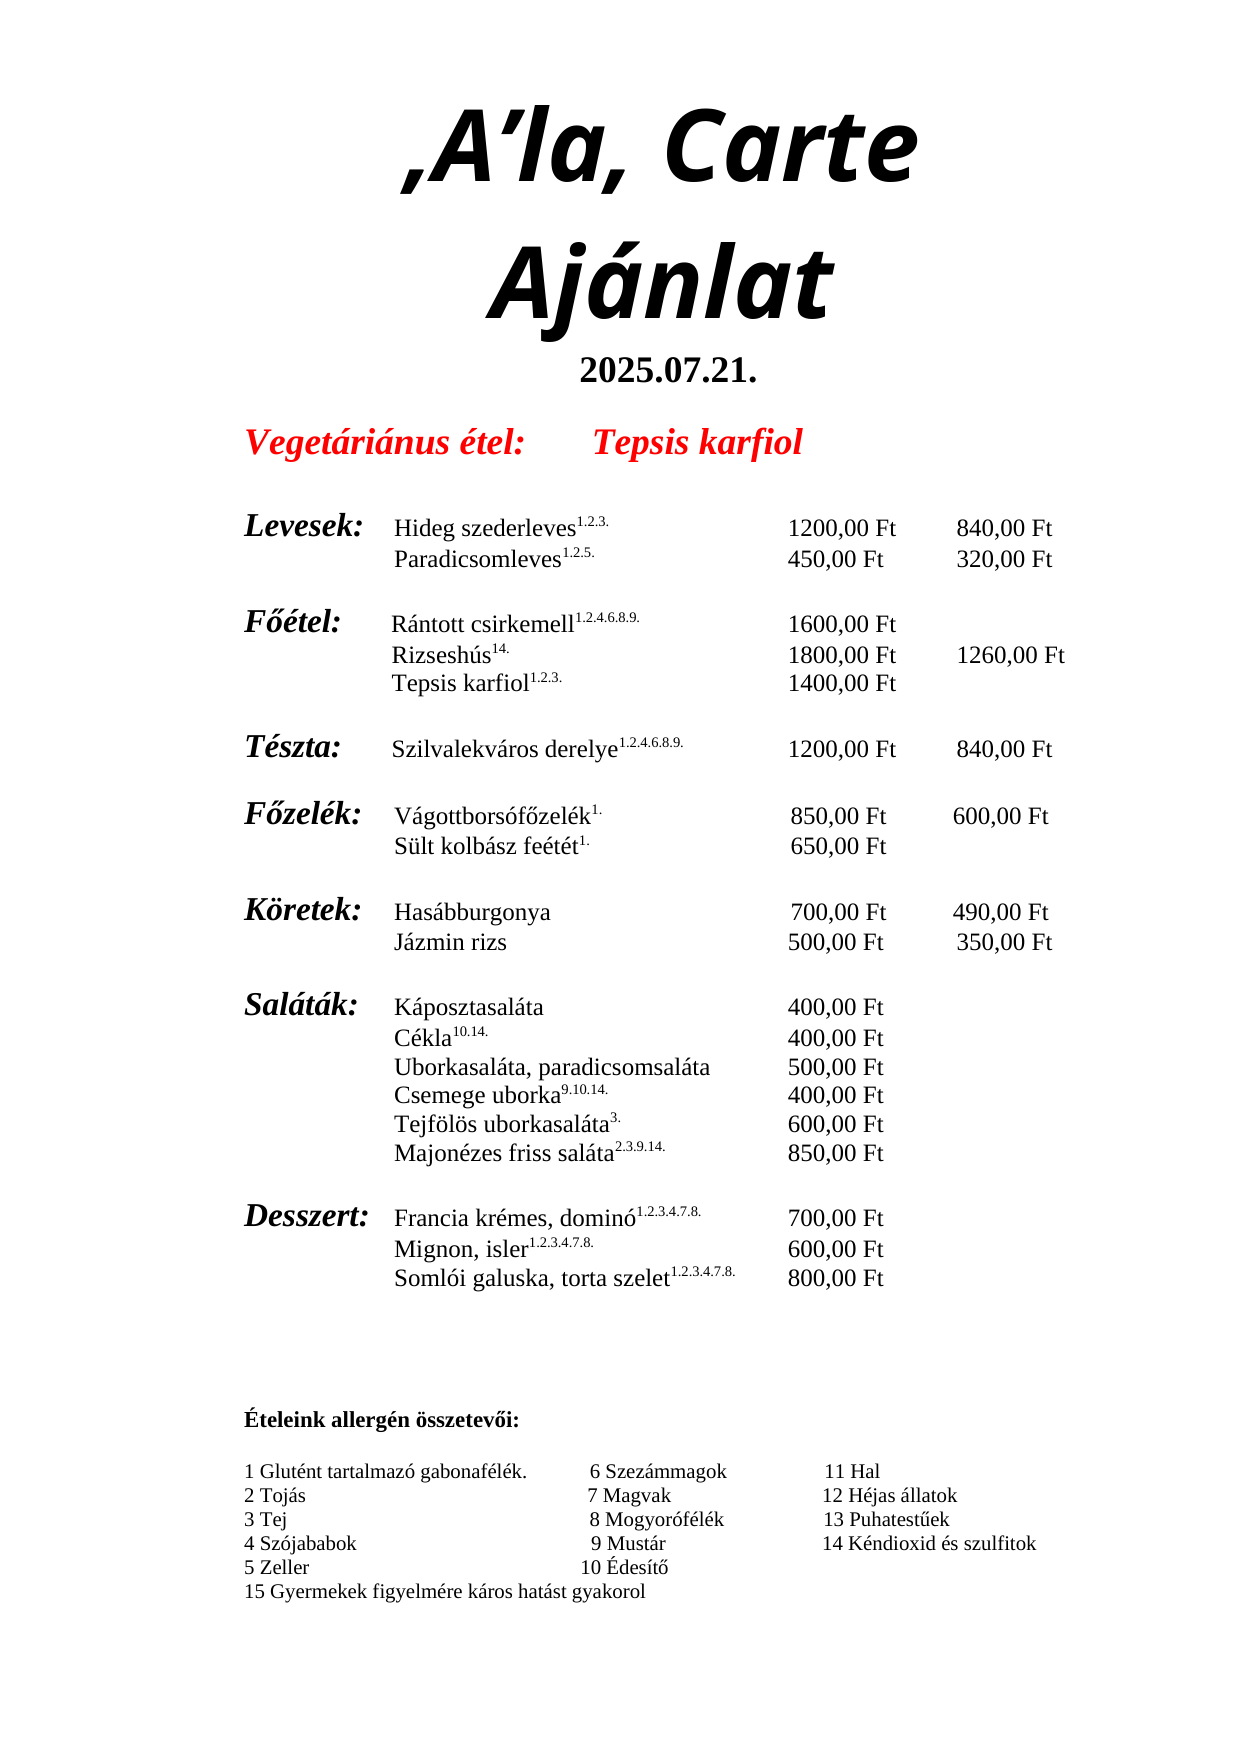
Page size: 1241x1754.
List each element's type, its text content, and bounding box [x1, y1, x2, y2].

text 3 Tej 8 Mogyorófélék 13 Puhatestűek [244, 1507, 1092, 1531]
text Vegetáriánus étel: Tepsis karfiol [244, 419, 1092, 462]
text Levesek: Hideg szederleves1.2.3. 1200,00 Ft 840,00 Ft [244, 506, 1092, 544]
text Cékla10.14. 400,00 Ft [244, 1023, 1092, 1052]
text Tészta: Szilvalekváros derelye1.2.4.6.8.9. 1200,00 Ft 840,00 Ft [244, 726, 1092, 764]
title ,A’la, Carte Ajánlat [244, 75, 1092, 347]
text Köretek: Hasábburgonya 700,00 Ft 490,00 Ft [244, 889, 1092, 927]
text Csemege uborka9.10.14. 400,00 Ft [244, 1081, 1092, 1109]
text Uborkasaláta, paradicsomsaláta 500,00 Ft [244, 1052, 1092, 1081]
text Majonézes friss saláta2.3.9.14. 850,00 Ft [244, 1138, 1092, 1167]
text Desszert: Francia krémes, dominó1.2.3.4.7.8. 700,00 Ft [244, 1196, 1092, 1234]
text Mignon, isler1.2.3.4.7.8. 600,00 Ft [244, 1234, 1092, 1263]
text 4 Szójababok 9 Mustár 14 Kéndioxid és szulfitok [244, 1531, 1092, 1555]
text Ételeink allergén összetevői: [244, 1406, 1092, 1433]
text Rizseshús14. 1800,00 Ft 1260,00 Ft [244, 640, 1092, 668]
text Somlói galuska, torta szelet1.2.3.4.7.8. 800,00 Ft [244, 1263, 1092, 1291]
text Tepsis karfiol1.2.3. 1400,00 Ft [244, 668, 1092, 697]
text Tejfölös uborkasaláta3. 600,00 Ft [244, 1109, 1092, 1138]
text 2025.07.21. [244, 347, 1092, 391]
text 15 Gyermekek figyelmére káros hatást gyakorol [244, 1579, 1092, 1603]
text Saláták: Káposztasaláta 400,00 Ft [244, 985, 1092, 1023]
text Paradicsomleves1.2.5. 450,00 Ft 320,00 Ft [244, 544, 1092, 573]
text Főétel: Rántott csirkemell1.2.4.6.8.9. 1600,00 Ft [244, 601, 1092, 640]
text 2 Tojás 7 Magvak 12 Héjas állatok [244, 1483, 1092, 1507]
text 1 Glutént tartalmazó gabonafélék. 6 Szezámmagok 11 Hal [244, 1459, 1092, 1483]
text 5 Zeller 10 Édesítő [244, 1555, 1092, 1579]
text Jázmin rizs 500,00 Ft 350,00 Ft [244, 927, 1092, 956]
text Főzelék: Vágottborsófőzelék1. 850,00 Ft 600,00 Ft Sült kolbász feétét1. 650,00 Ft [244, 793, 1092, 860]
